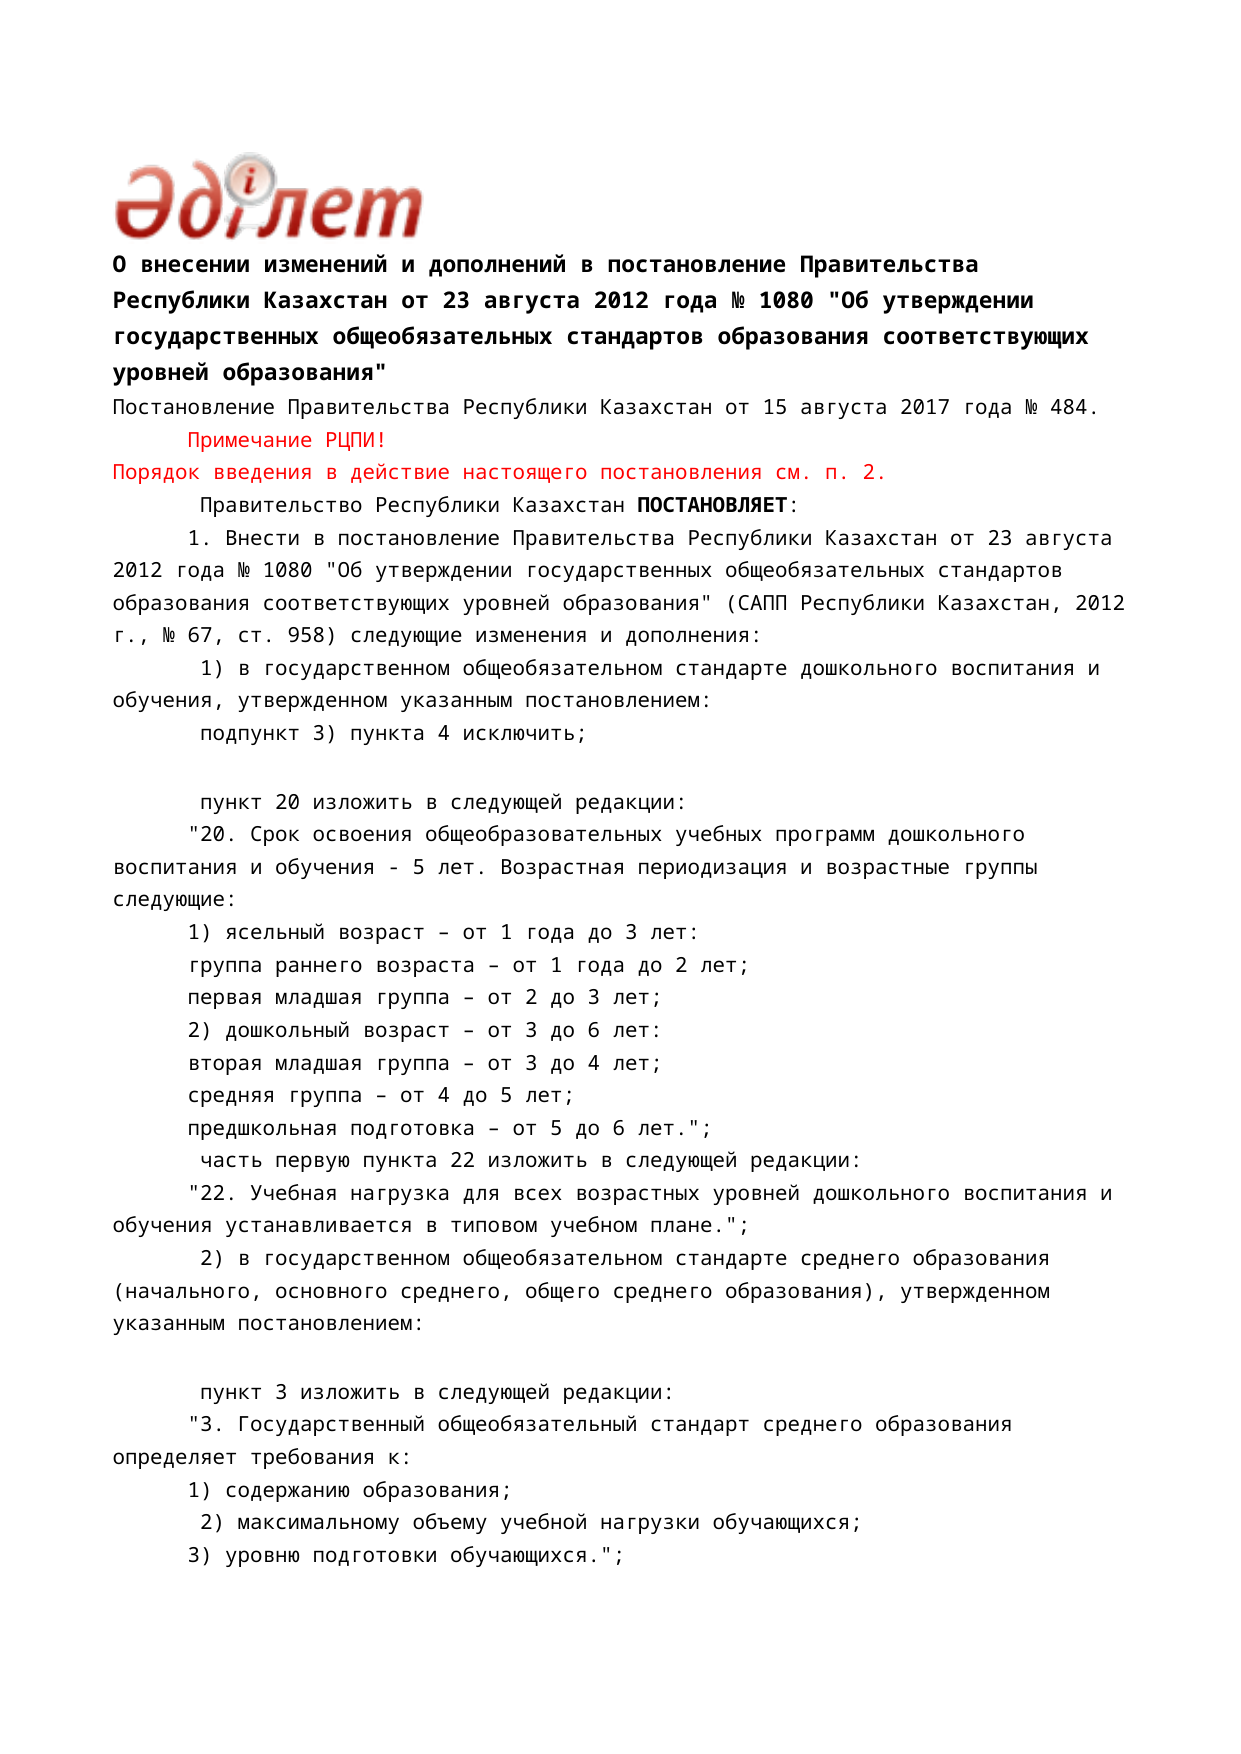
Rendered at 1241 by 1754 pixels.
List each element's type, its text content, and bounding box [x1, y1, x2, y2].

text "22. Учебная нагрузка для всех возрастных уровней дошкольного воспитания и обучения устанавливается в типовом учебном плане."; [112, 1178, 1128, 1239]
text пункт 3 изложить в следующей редакции: [112, 1377, 1128, 1405]
text первая младшая группа – от 2 до 3 лет; [112, 982, 1128, 1011]
text "3. Государственный общеобязательный стандарт среднего образования определяет требования к: [112, 1409, 1128, 1471]
text 1) ясельный возраст – от 1 года до 3 лет: [112, 917, 1128, 946]
text подпункт 3) пункта 4 исключить; [112, 718, 1128, 747]
text 2) дошкольный возраст – от 3 до 6 лет: [112, 1015, 1128, 1043]
text группа раннего возраста – от 1 года до 2 лет; [112, 950, 1128, 978]
text "20. Срок освоения общеобразовательных учебных программ дошкольного воспитания и обучения - 5 лет. Возрастная периодизация и возрастные группы следующие: [112, 819, 1128, 913]
text Примечание РЦПИ! Порядок введения в действие настоящего постановления см. п. 2. [112, 425, 1128, 486]
text Постановление Правительства Республики Казахстан от 15 августа 2017 года № 484. [112, 392, 1128, 421]
picture [112, 150, 426, 244]
text 1) содержанию образования; [112, 1475, 1128, 1503]
text 1. Внести в постановление Правительства Республики Казахстан от 23 августа 2012 года № 1080 "Об утверждении государственных общеобязательных стандартов образования соответствующих уровней образования" (САПП Республики Казахстан, 2012 г., № 67, ст. 958) следующие изменения и дополнения: [112, 523, 1128, 649]
text 2) максимальному объему учебной нагрузки обучающихся; [112, 1507, 1128, 1536]
text средняя группа – от 4 до 5 лет; [112, 1080, 1128, 1109]
text 1) в государственном общеобязательном стандарте дошкольного воспитания и обучения, утвержденном указанным постановлением: [112, 653, 1128, 714]
text часть первую пункта 22 изложить в следующей редакции: [112, 1145, 1128, 1174]
text Правительство Республики Казахстан ПОСТАНОВЛЯЕТ: [112, 490, 1128, 518]
text 2) в государственном общеобязательном стандарте среднего образования (начального, основного среднего, общего среднего образования), утвержденном указанным постановлением: [112, 1243, 1128, 1337]
text О внесении изменений и дополнений в постановление Правительства Республики Казахстан от 23 августа 2012 года № 1080 "Об утверждении государственных общеобязательных стандартов образования соответствующих уровней образования" [112, 248, 1128, 387]
text 3) уровню подготовки обучающихся."; [112, 1540, 1128, 1568]
text вторая младшая группа – от 3 до 4 лет; [112, 1048, 1128, 1076]
text пункт 20 изложить в следующей редакции: [112, 787, 1128, 815]
text предшкольная подготовка – от 5 до 6 лет."; [112, 1113, 1128, 1141]
